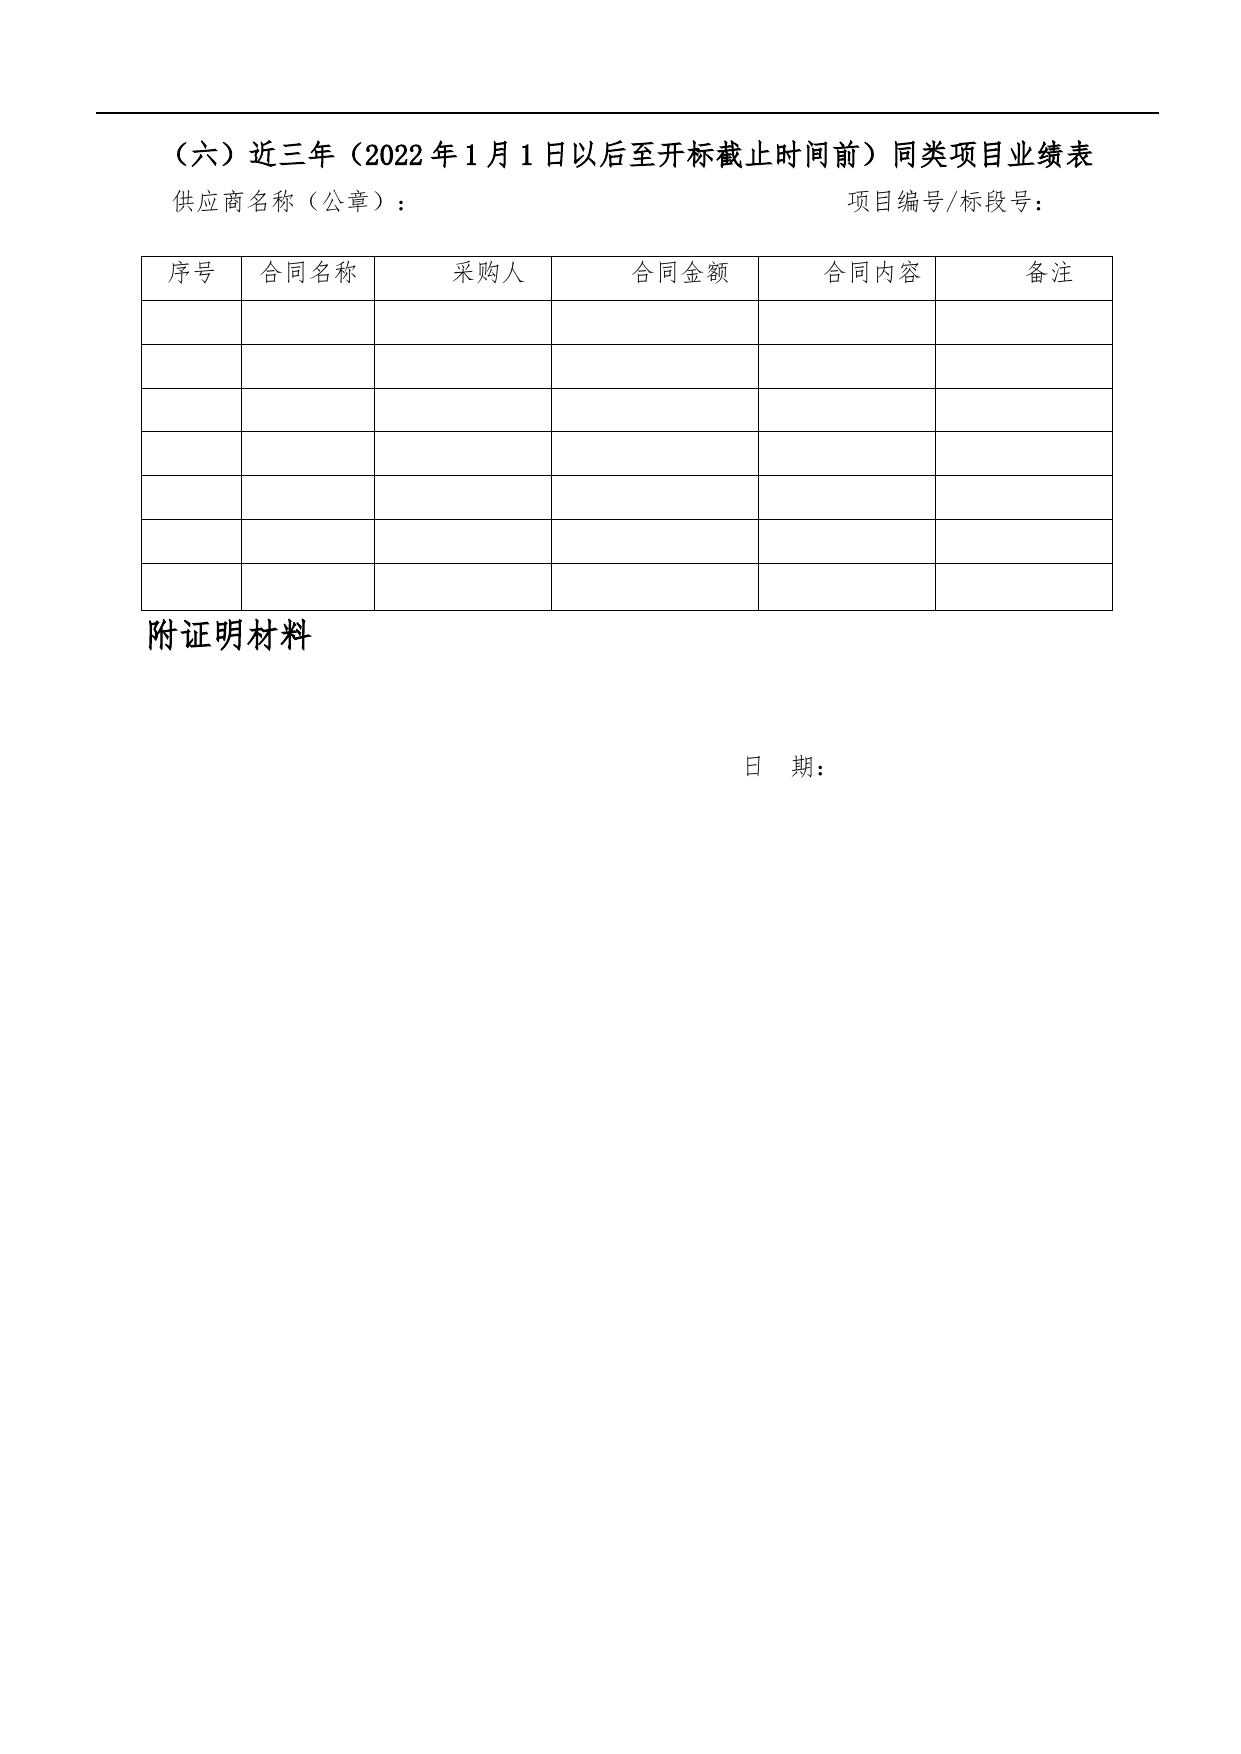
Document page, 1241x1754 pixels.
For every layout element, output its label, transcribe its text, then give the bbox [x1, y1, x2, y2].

table_cell [759, 520, 935, 563]
table_cell [552, 301, 758, 343]
table_cell [375, 476, 551, 519]
table_cell [242, 564, 374, 610]
table_cell [936, 432, 1112, 475]
table_cell [936, 301, 1112, 343]
table_cell [759, 476, 935, 519]
table_cell [242, 432, 374, 475]
text （六）近三年（2022年1月1日以后至开标截止时间前）同类项目业绩表 [96, 135, 1159, 169]
table_cell [375, 301, 551, 343]
table_cell [142, 345, 241, 387]
table_cell [242, 301, 374, 343]
table_header 合同名称 [242, 257, 374, 300]
table_header 序号 [142, 257, 241, 300]
table_cell [552, 389, 758, 431]
table_cell [936, 564, 1112, 610]
table_cell [375, 389, 551, 431]
table_cell [936, 476, 1112, 519]
table_cell [375, 432, 551, 475]
table_cell [759, 432, 935, 475]
table_cell [142, 564, 241, 610]
table_cell [552, 345, 758, 387]
table_cell [375, 520, 551, 563]
table_cell [242, 389, 374, 431]
table_cell [936, 389, 1112, 431]
table_cell [936, 345, 1112, 387]
table_cell [375, 564, 551, 610]
table_header 合同内容 [759, 257, 935, 300]
text 附证明材料 [96, 228, 1159, 651]
table_cell [242, 520, 374, 563]
table_cell [242, 476, 374, 519]
table_header 备注 [936, 257, 1112, 300]
table_cell [142, 389, 241, 431]
table_cell [759, 301, 935, 343]
table_cell [142, 476, 241, 519]
table_cell [142, 432, 241, 475]
table_cell [759, 564, 935, 610]
text 供应商名称（公章）： 项目编号/标段号： [96, 185, 1159, 214]
table_cell [242, 345, 374, 387]
table_cell [936, 520, 1112, 563]
table_header 采购人 [375, 257, 551, 300]
table_cell [375, 345, 551, 387]
text 日 期： [96, 751, 1159, 779]
table_cell [759, 389, 935, 431]
table_header 合同金额 [552, 257, 758, 300]
table_cell [552, 432, 758, 475]
table_cell [759, 345, 935, 387]
table_cell [552, 476, 758, 519]
table_cell [142, 301, 241, 343]
table_cell [142, 520, 241, 563]
table_cell [552, 520, 758, 563]
table_cell [552, 564, 758, 610]
